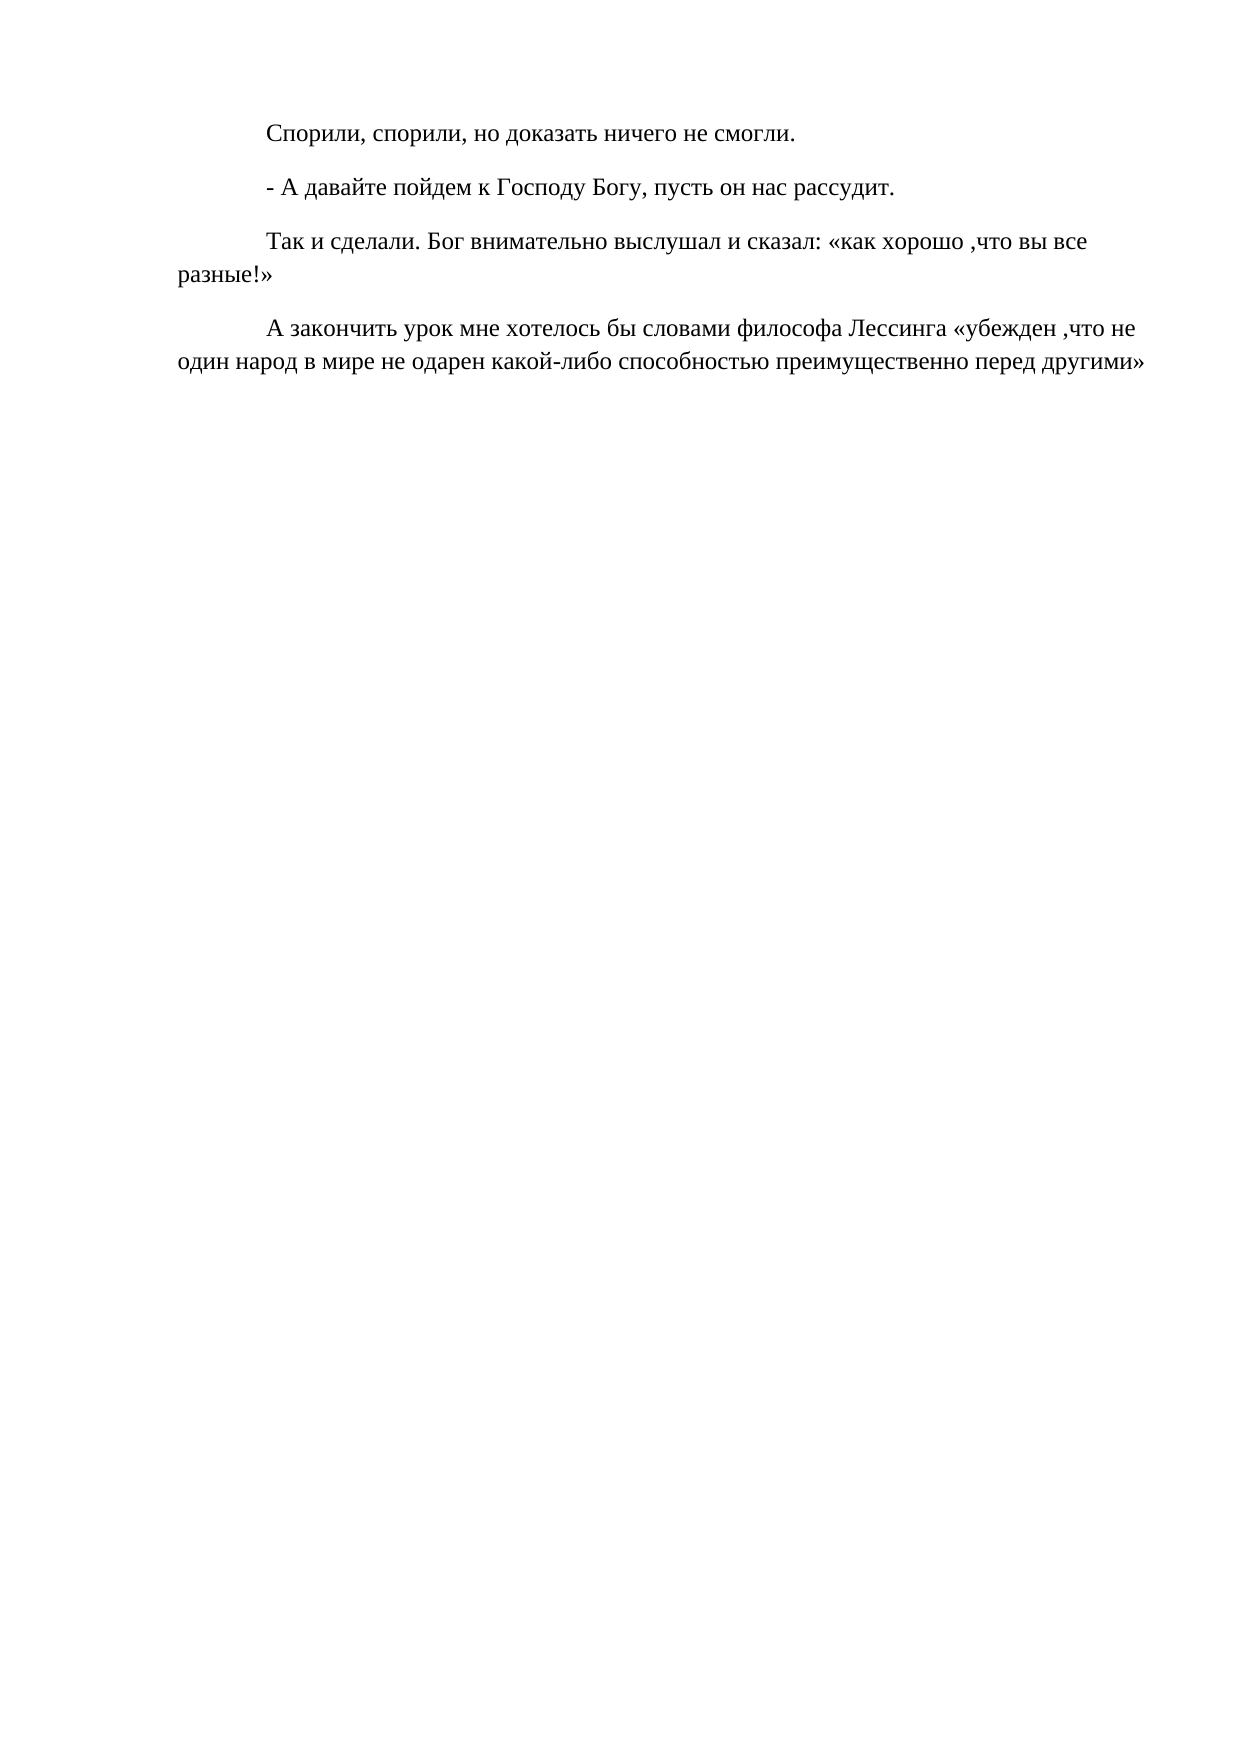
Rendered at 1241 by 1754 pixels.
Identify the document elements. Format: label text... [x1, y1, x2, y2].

text - А давайте пойдем к Господу Богу, пусть он нас рассудит. [177, 172, 1152, 201]
text Так и сделали. Бог внимательно выслушал и сказал: «как хорошо ,что вы все разные!» [177, 226, 1152, 288]
text Спорили, спорили, но доказать ничего не смогли. [177, 118, 1152, 147]
text А закончить урок мне хотелось бы словами философа Лессинга «убежден ,что не один народ в мире не одарен какой-либо способностью преимущественно перед другими» [177, 313, 1152, 374]
